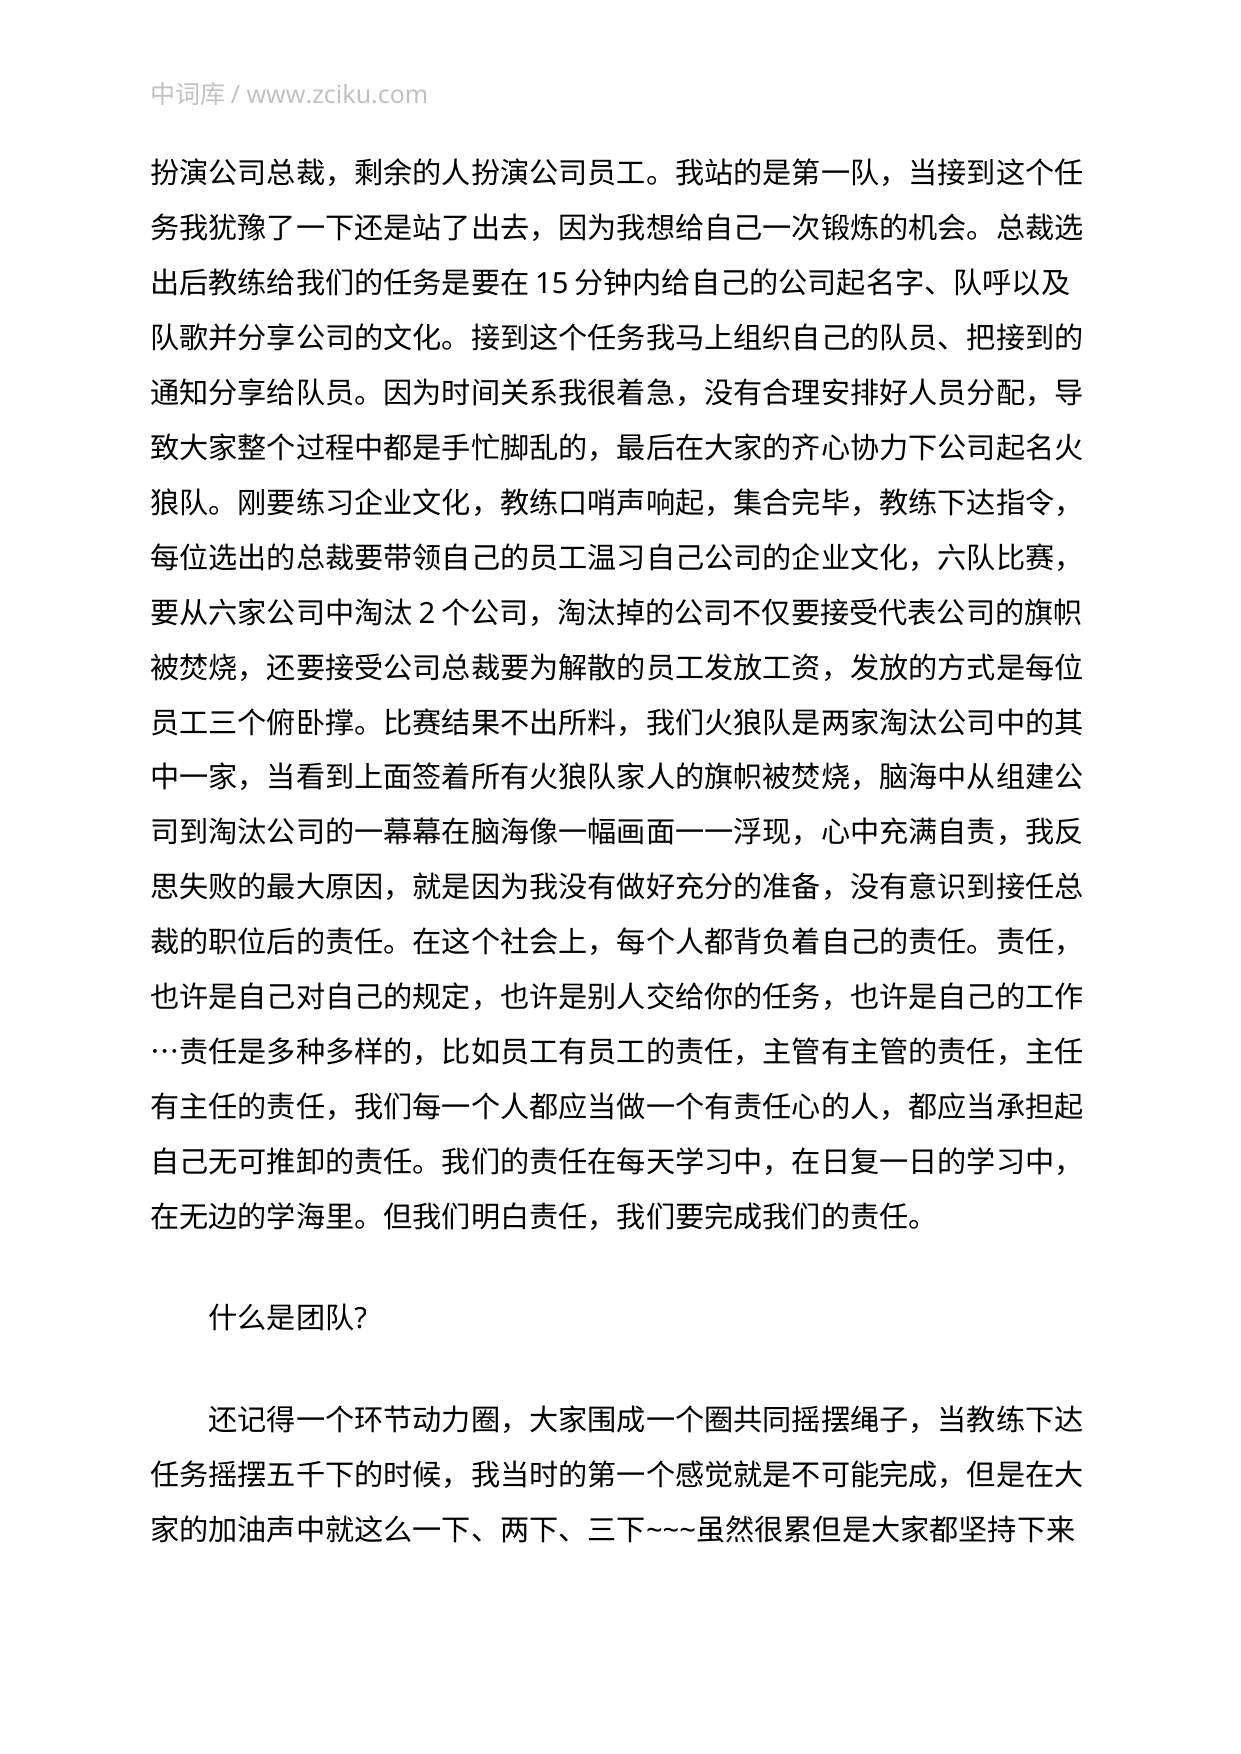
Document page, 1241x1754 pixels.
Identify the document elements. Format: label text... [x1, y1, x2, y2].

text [150, 1397, 1090, 1549]
text 什么是团队? [150, 1295, 1090, 1337]
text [150, 150, 1090, 1236]
